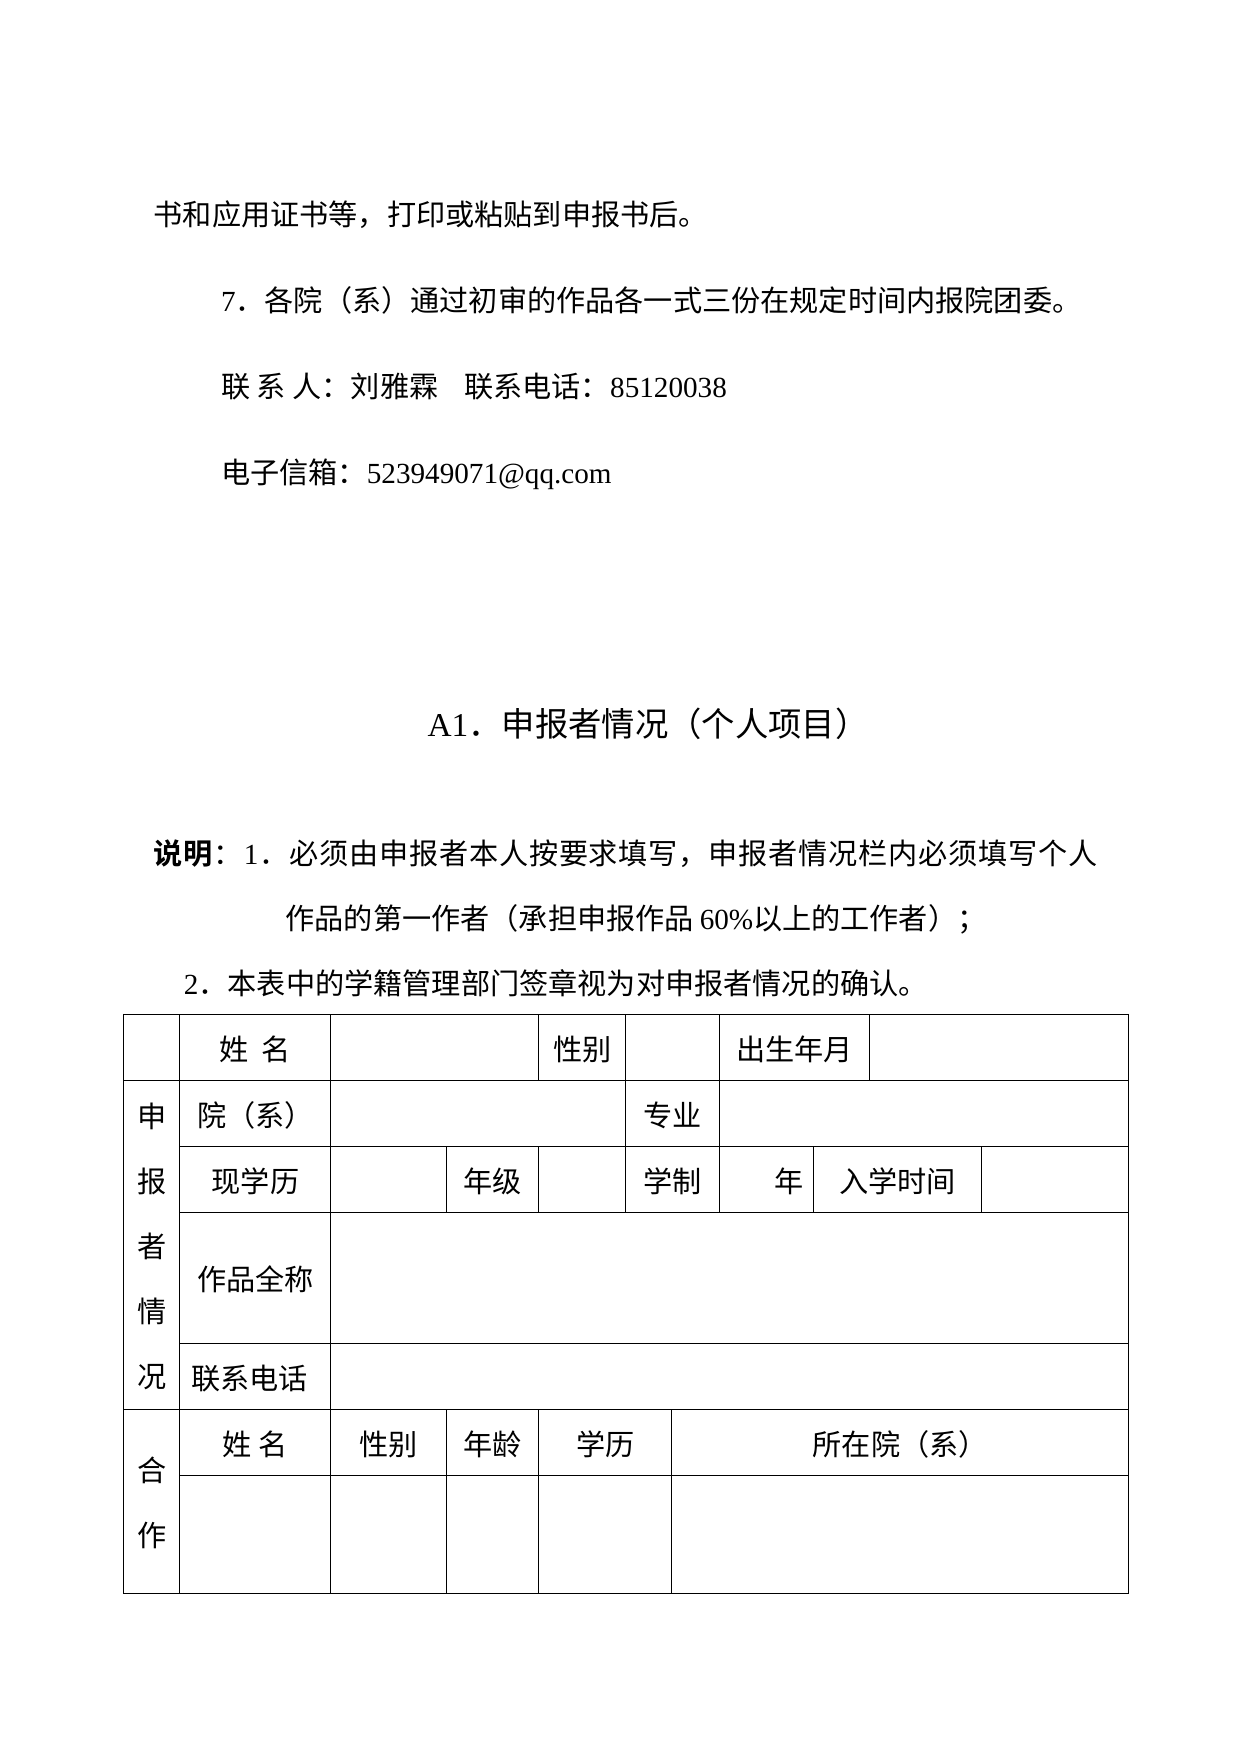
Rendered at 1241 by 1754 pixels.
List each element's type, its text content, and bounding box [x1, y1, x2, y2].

table_cell 作品全称 [180, 1213, 330, 1343]
table_cell [982, 1147, 1128, 1212]
table_cell 院（系） [180, 1081, 330, 1146]
table_cell [331, 1147, 446, 1212]
table_cell 年龄 [447, 1410, 538, 1475]
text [153, 180, 1098, 245]
table_cell 学历 [539, 1410, 671, 1475]
text 电子信箱：523949071@qq.com [153, 438, 1098, 503]
table_cell 合 作者 情况 [124, 1410, 179, 1593]
table_cell [331, 1476, 446, 1593]
table_cell 入学时间 [814, 1147, 981, 1212]
table_cell 性别 [331, 1410, 446, 1475]
table_cell [331, 1213, 1128, 1343]
table_header 出生年月 [720, 1015, 869, 1080]
table_cell 年级 [447, 1147, 538, 1212]
table_cell 现学历 [180, 1147, 330, 1212]
table_cell 申报者情况 [124, 1081, 179, 1409]
table_header [870, 1015, 1128, 1080]
table_cell 联系电话 [180, 1344, 330, 1409]
table_header [626, 1015, 719, 1080]
text 联 系 人：刘雅霖 联系电话：85120038 [153, 352, 1098, 417]
table_cell [447, 1476, 538, 1593]
table_cell 专业 [626, 1081, 719, 1146]
table_cell 年 [720, 1147, 813, 1212]
table_header [124, 1015, 179, 1080]
table_cell [539, 1476, 671, 1593]
table_cell [539, 1147, 625, 1212]
table_header [331, 1015, 538, 1080]
table_cell 姓 名 [180, 1410, 330, 1475]
text A1．申报者情况（个人项目） [153, 689, 1098, 754]
text 说明：1．必须由申报者本人按要求填写，申报者情况栏内必须填写个人作品的第一作者（承担申报作品60%以上的工作者）； [153, 819, 1098, 949]
table_header 姓 名 [180, 1015, 330, 1080]
table_cell [180, 1476, 330, 1593]
table_header 性别 [539, 1015, 625, 1080]
table_cell [331, 1081, 625, 1146]
text 7．各院（系）通过初审的作品各一式三份在规定时间内报院团委。 [154, 266, 1098, 331]
table_cell [720, 1081, 1128, 1146]
table_cell [672, 1476, 1128, 1593]
table_cell 所在院（系） [672, 1410, 1128, 1475]
table_cell [331, 1344, 1128, 1409]
table_cell 学制 [626, 1147, 719, 1212]
text 2．本表中的学籍管理部门签章视为对申报者情况的确认。 [125, 949, 1098, 1014]
